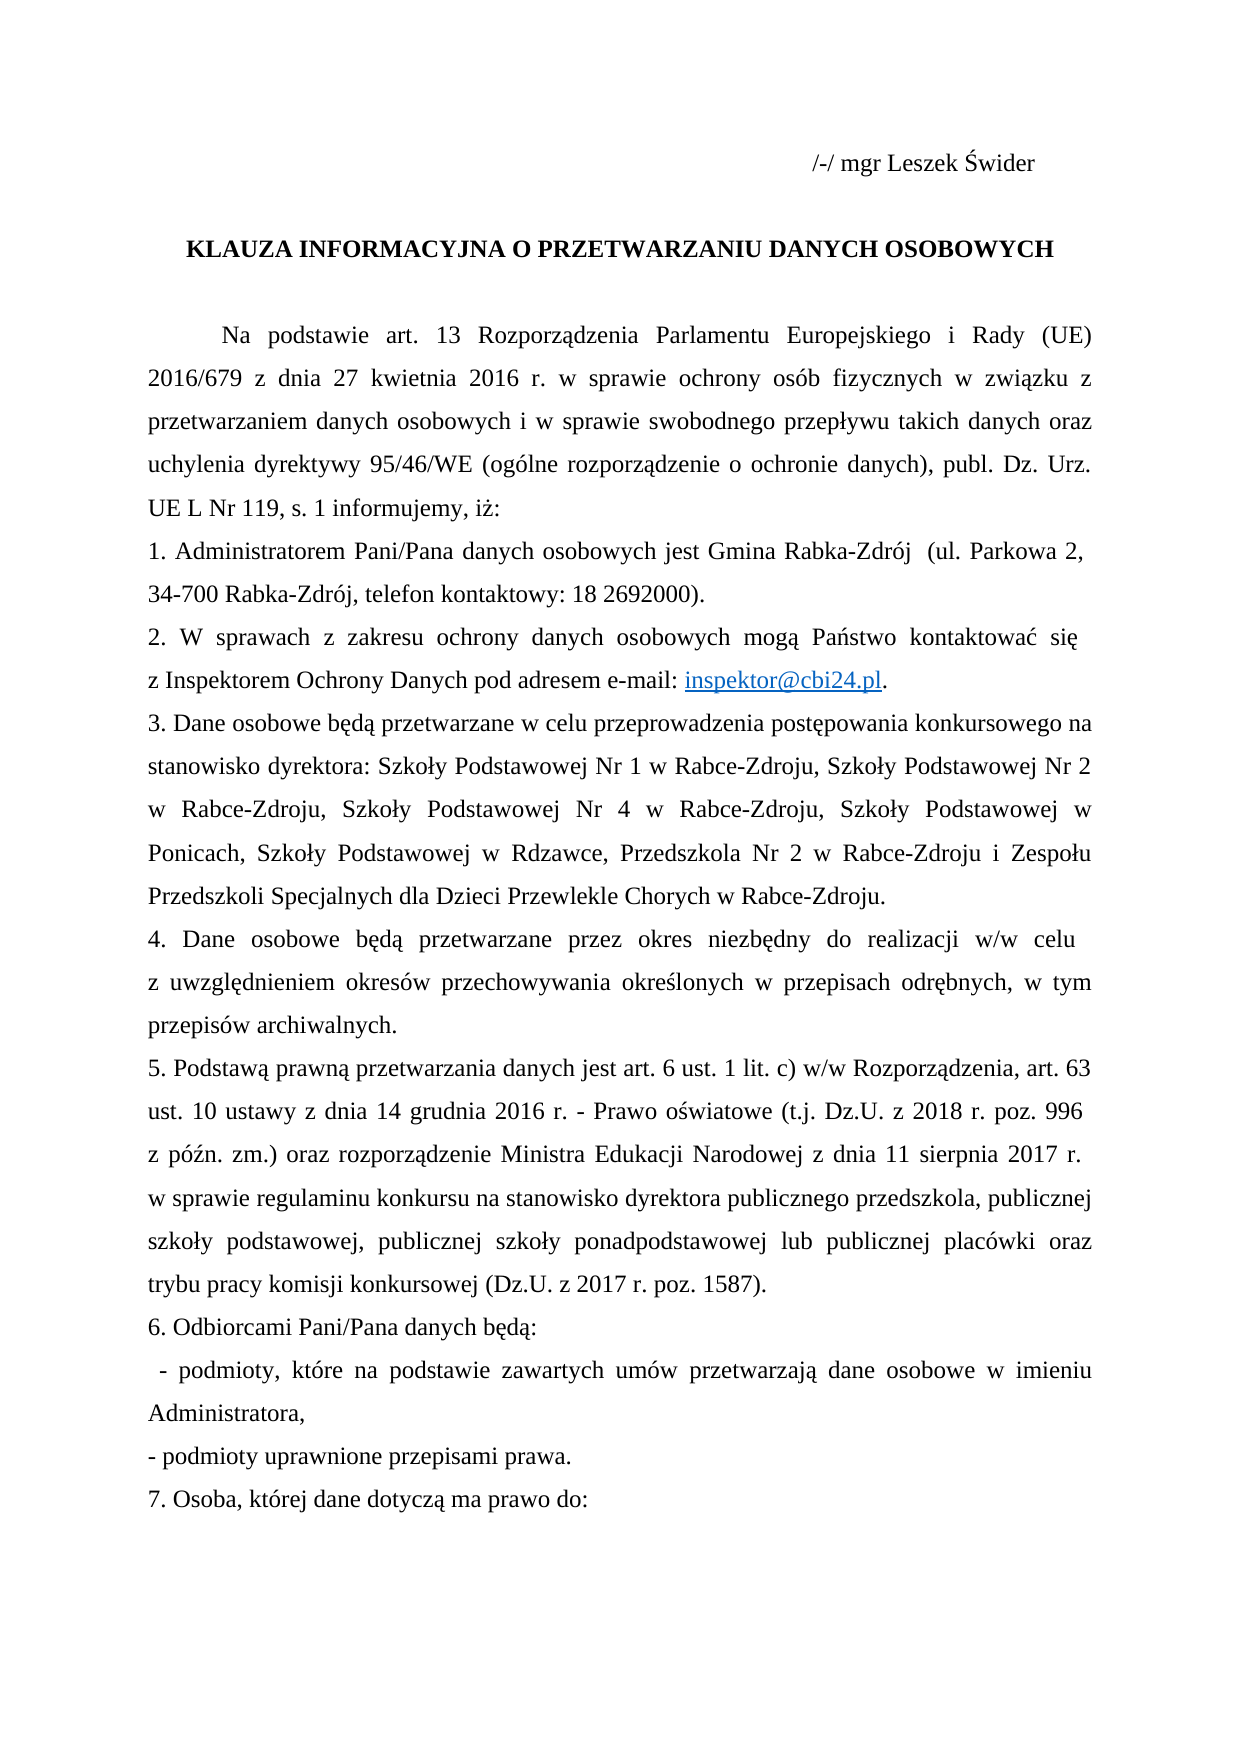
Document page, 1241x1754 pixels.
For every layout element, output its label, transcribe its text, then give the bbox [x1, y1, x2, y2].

text - podmioty uprawnione przepisami prawa. [148, 1441, 1093, 1470]
text 2. W sprawach z zakresu ochrony danych osobowych mogą Państwo kontaktować się z Inspektorem Ochrony Danych pod adresem e-mail: inspektor@cbi24.pl. [148, 622, 1093, 694]
text 6. Odbiorcami Pani/Pana danych będą: [148, 1312, 1093, 1341]
text 4. Dane osobowe będą przetwarzane przez okres niezbędny do realizacji w/w celu z uwzględnieniem okresów przechowywania określonych w przepisach odrębnych, w tym przepisów archiwalnych. [148, 924, 1093, 1039]
text - podmioty, które na podstawie zawartych umów przetwarzają dane osobowe w imieniu Administratora, [148, 1355, 1093, 1427]
text 7. Osoba, której dane dotyczą ma prawo do: [148, 1484, 1093, 1513]
text 1. Administratorem Pani/Pana danych osobowych jest Gmina Rabka-Zdrój (ul. Parkowa 2, 34-700 Rabka-Zdrój, telefon kontaktowy: 18 2692000). [148, 536, 1093, 608]
text KLAUZA INFORMACYJNA O PRZETWARZANIU DANYCH OSOBOWYCH [148, 234, 1093, 263]
text 3. Dane osobowe będą przetwarzane w celu przeprowadzenia postępowania konkursowego na stanowisko dyrektora: Szkoły Podstawowej Nr 1 w Rabce-Zdroju, Szkoły Podstawowej Nr 2 w Rabce-Zdroju, Szkoły Podstawowej Nr 4 w Rabce-Zdroju, Szkoły Podstawowej w Ponicach, Szkoły Podstawowej w Rdzawce, Przedszkola Nr 2 w Rabce-Zdroju i Zespołu Przedszkoli Specjalnych dla Dzieci Przewlekle Chorych w Rabce-Zdroju. [148, 708, 1093, 909]
text 5. Podstawą prawną przetwarzania danych jest art. 6 ust. 1 lit. c) w/w Rozporządzenia, art. 63 ust. 10 ustawy z dnia 14 grudnia 2016 r. - Prawo oświatowe (t.j. Dz.U. z 2018 r. poz. 996 z późn. zm.) oraz rozporządzenie Ministra Edukacji Narodowej z dnia 11 sierpnia 2017 r. w sprawie regulaminu konkursu na stanowisko dyrektora publicznego przedszkola, publicznej szkoły podstawowej, publicznej szkoły ponadpodstawowej lub publicznej placówki oraz trybu pracy komisji konkursowej (Dz.U. z 2017 r. poz. 1587). [148, 1053, 1093, 1298]
text /-/ mgr Leszek Świder [148, 148, 1093, 176]
text Na podstawie art. 13 Rozporządzenia Parlamentu Europejskiego i Rady (UE) 2016/679 z dnia 27 kwietnia 2016 r. w sprawie ochrony osób fizycznych w związku z przetwarzaniem danych osobowych i w sprawie swobodnego przepływu takich danych oraz uchylenia dyrektywy 95/46/WE (ogólne rozporządzenie o ochronie danych), publ. Dz. Urz. UE L Nr 119, s. 1 informujemy, iż: [148, 320, 1093, 521]
